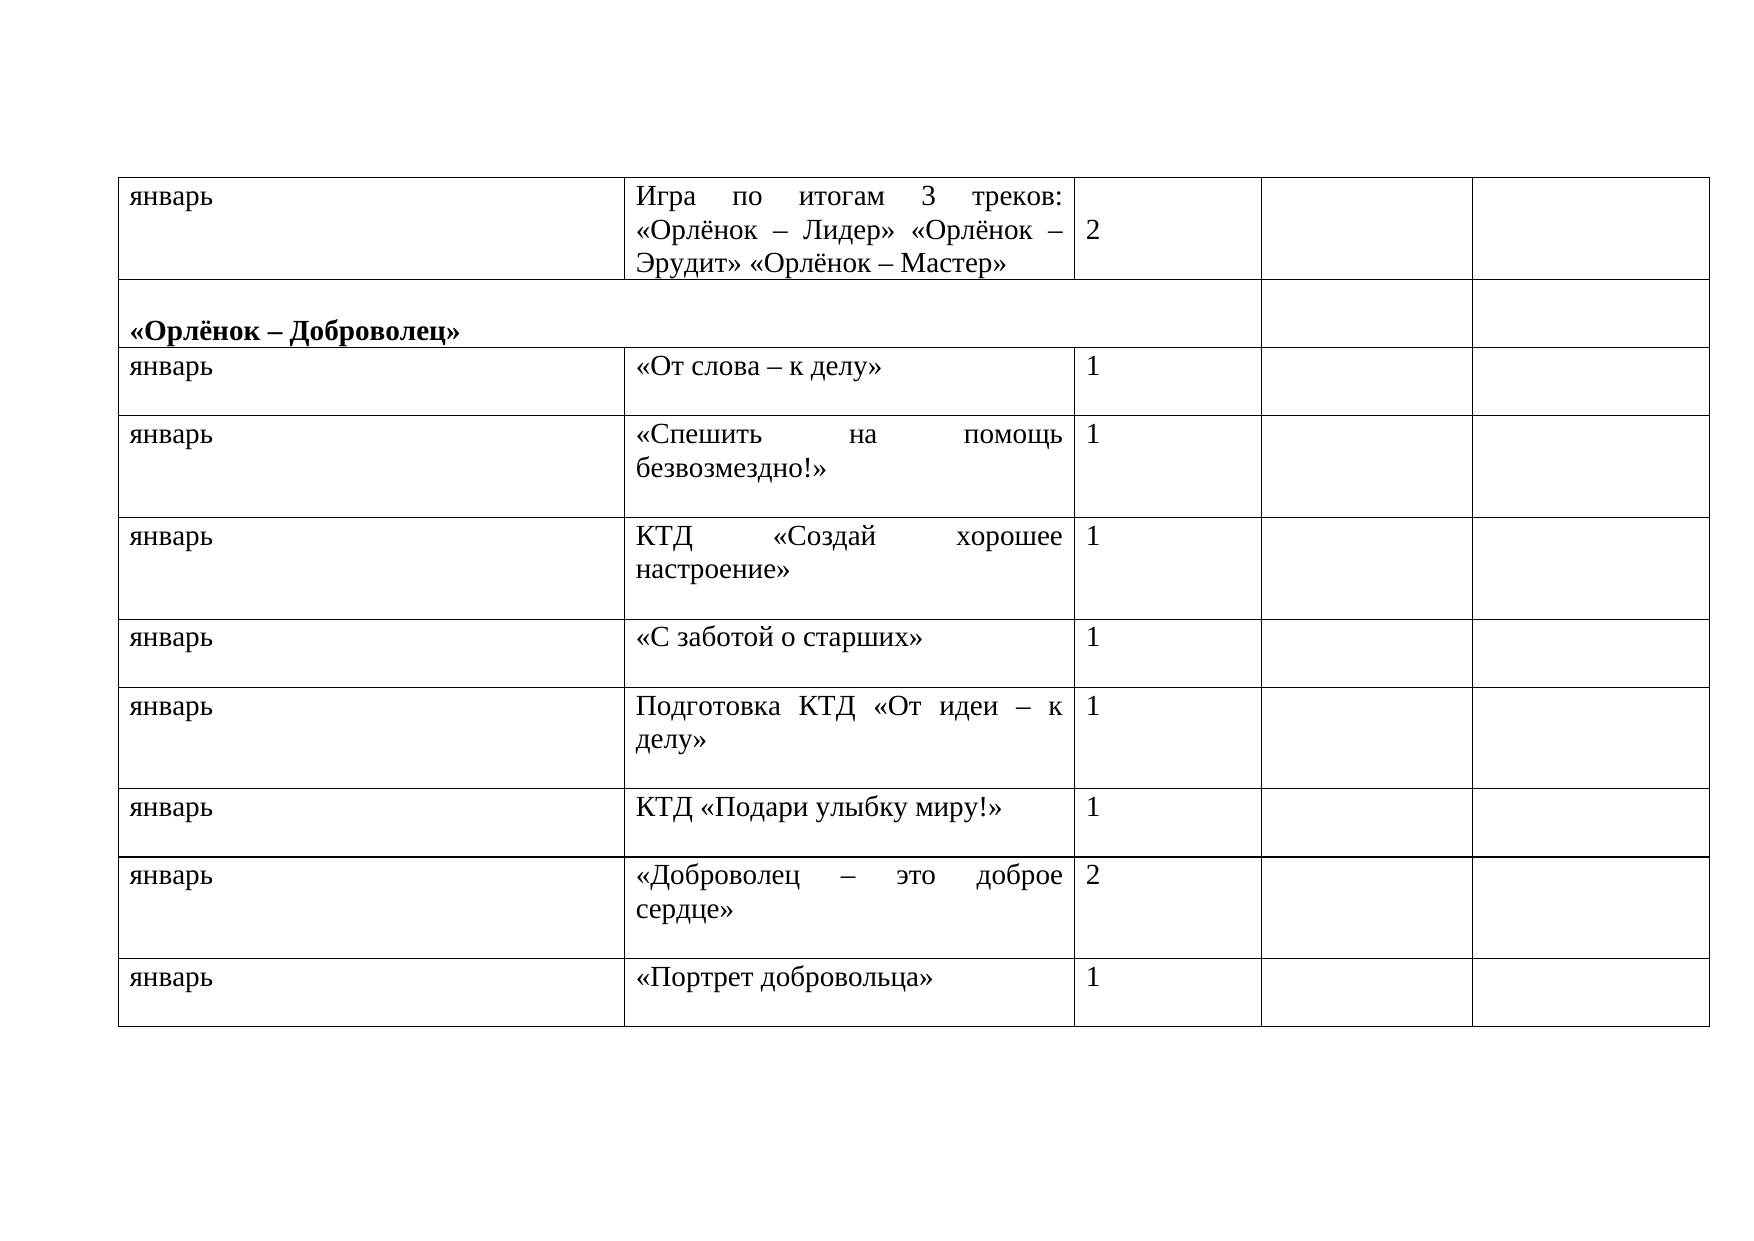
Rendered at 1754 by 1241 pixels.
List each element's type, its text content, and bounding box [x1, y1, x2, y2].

table_cell январь [119, 789, 624, 856]
table_cell [1473, 178, 1709, 279]
table_cell [1262, 348, 1472, 415]
table_cell январь [119, 858, 624, 958]
table_cell «Орлёнок – Доброволец» [119, 280, 1261, 347]
table_cell 2 [1075, 178, 1261, 279]
table_cell [1473, 858, 1709, 958]
table_cell [1262, 688, 1472, 788]
table_cell [1473, 959, 1709, 1026]
table_cell [1473, 280, 1709, 347]
table_cell январь [119, 416, 624, 517]
table_cell январь [119, 959, 624, 1026]
table_cell январь [119, 620, 624, 687]
table_cell 1 [1075, 688, 1261, 788]
table_cell январь [119, 348, 624, 415]
table_cell [1473, 416, 1709, 517]
table_cell «Портрет добровольца» [625, 959, 1074, 1026]
table_cell [1262, 789, 1472, 856]
table_cell [1262, 620, 1472, 687]
table_cell «С заботой о старших» [625, 620, 1074, 687]
table_cell 1 [1075, 620, 1261, 687]
table_cell «Спешить на помощь безвозмездно!» [625, 416, 1074, 517]
table_cell [1262, 416, 1472, 517]
table_cell Подготовка КТД «От идеи – к делу» [625, 688, 1074, 788]
table_cell 1 [1075, 518, 1261, 618]
table_cell Игра по итогам 3 треков: «Орлёнок – Лидер» «Орлёнок – Эрудит» «Орлёнок – Мастер» [625, 178, 1074, 279]
table_cell 2 [1075, 858, 1261, 958]
table_cell 1 [1075, 348, 1261, 415]
table_cell 1 [1075, 959, 1261, 1026]
table_cell [1473, 620, 1709, 687]
table_cell [1262, 858, 1472, 958]
table_cell КТД «Подари улыбку миру!» [625, 789, 1074, 856]
table_cell [1262, 518, 1472, 618]
table_cell [1262, 280, 1472, 347]
table_cell январь [119, 518, 624, 618]
table_cell [1473, 688, 1709, 788]
table_cell «От слова – к делу» [625, 348, 1074, 415]
table_cell январь [119, 688, 624, 788]
table_cell [1262, 959, 1472, 1026]
table_cell «Доброволец – это доброе сердце» [625, 858, 1074, 958]
table_cell [1473, 348, 1709, 415]
table_cell январь [119, 178, 624, 279]
table_cell 1 [1075, 789, 1261, 856]
table_cell 1 [1075, 416, 1261, 517]
table_cell [1262, 178, 1472, 279]
table_cell [1473, 518, 1709, 618]
table_cell [1473, 789, 1709, 856]
table_cell КТД «Создай хорошее настроение» [625, 518, 1074, 618]
